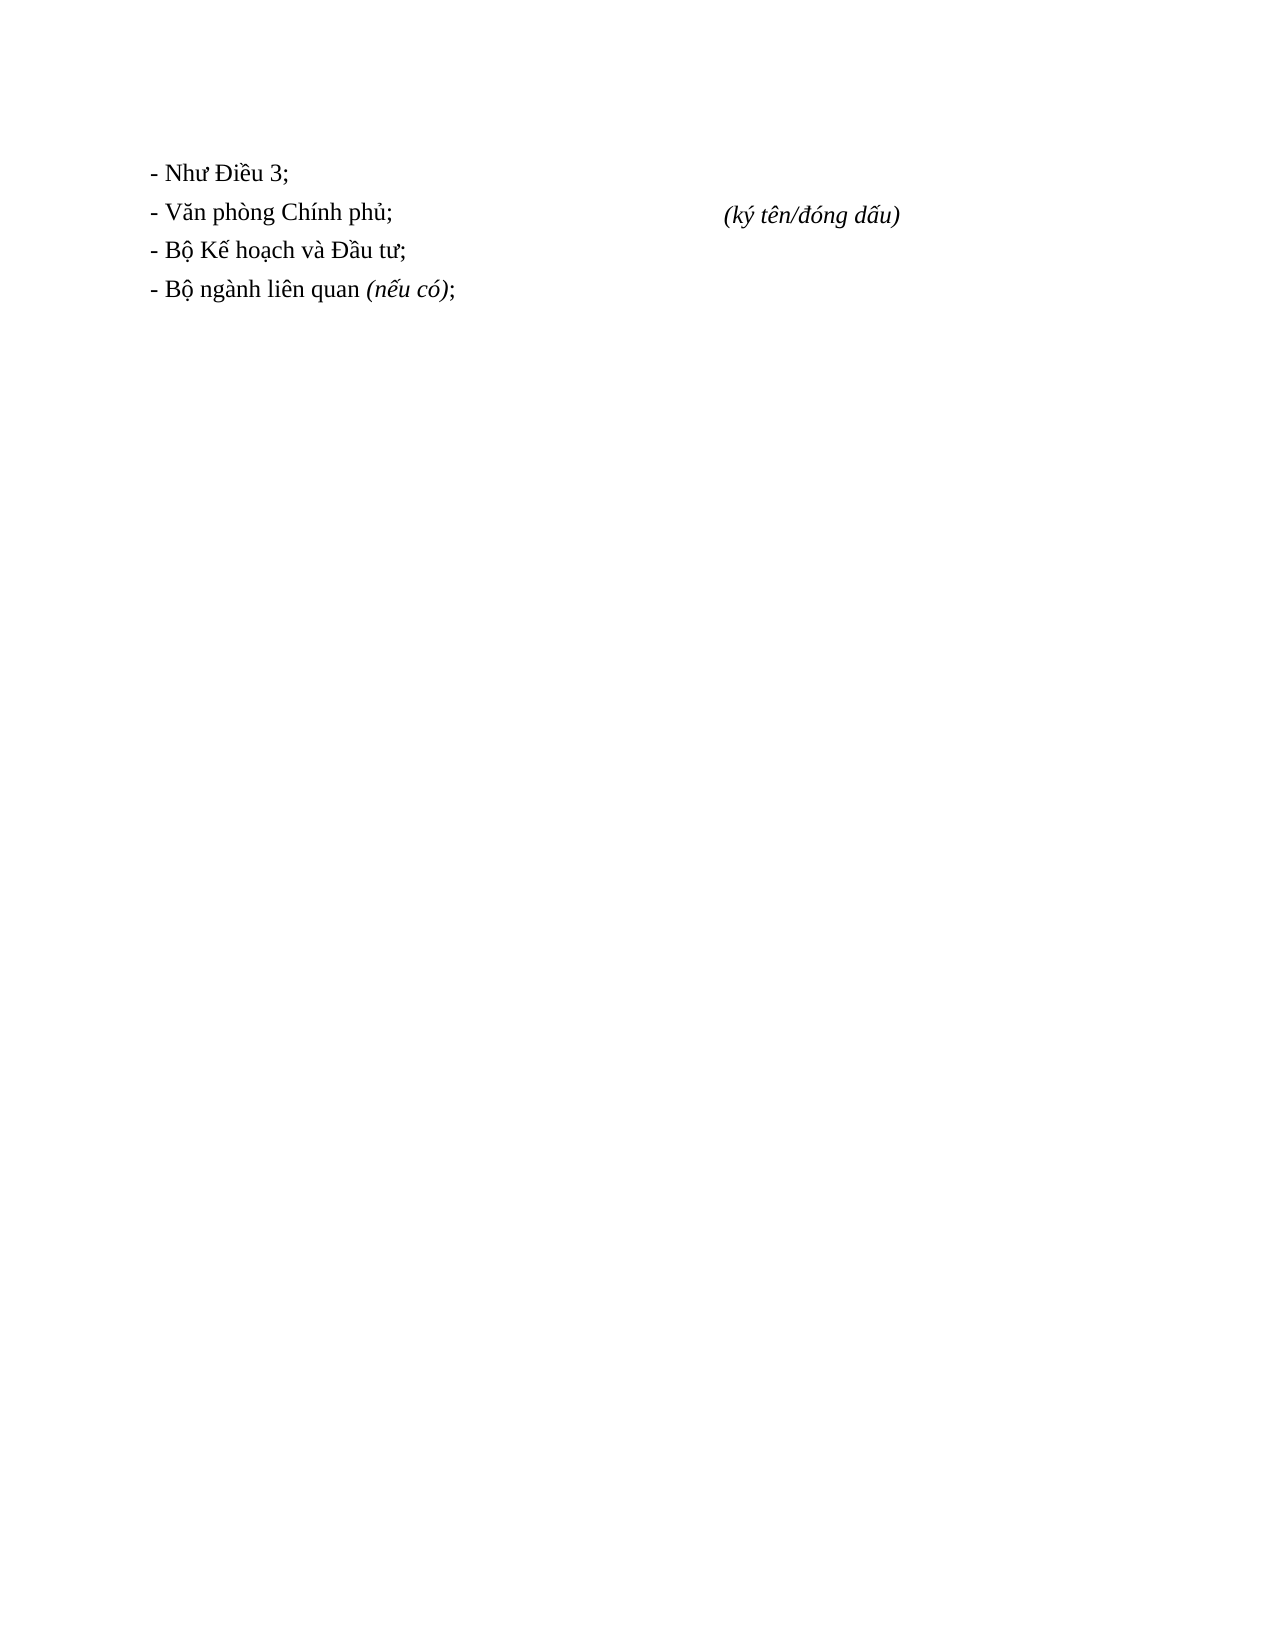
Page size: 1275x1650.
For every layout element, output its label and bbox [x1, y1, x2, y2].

table_header [563, 150, 1061, 311]
table_header [139, 150, 562, 311]
